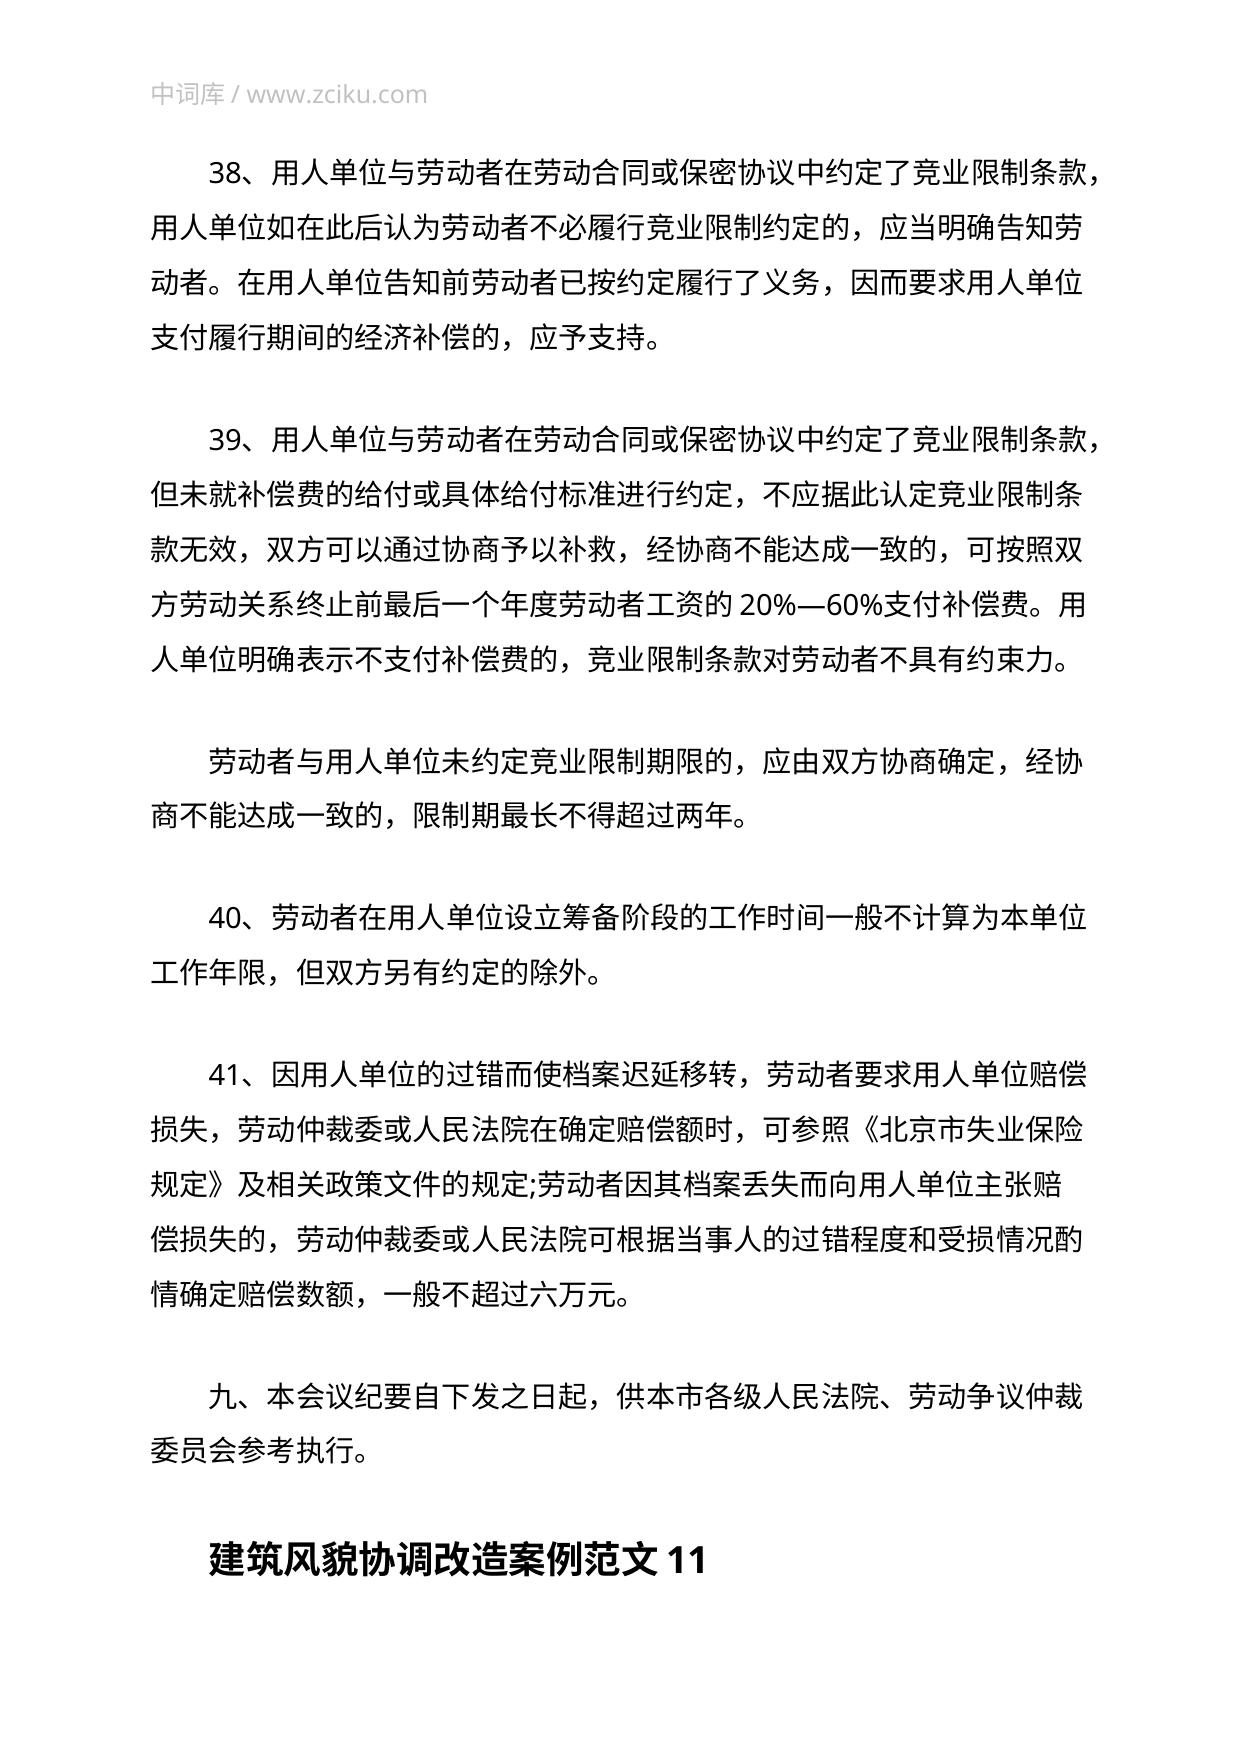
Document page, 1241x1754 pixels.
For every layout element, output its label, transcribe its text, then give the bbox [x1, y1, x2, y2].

text 39、用人单位与劳动者在劳动合同或保密协议中约定了竞业限制条款，但未就补偿费的给付或具体给付标准进行约定，不应据此认定竞业限制条款无效，双方可以通过协商予以补救，经协商不能达成一致的，可按照双方劳动关系终止前最后一个年度劳动者工资的20%—60%支付补偿费。用人单位明确表示不支付补偿费的，竞业限制条款对劳动者不具有约束力。 [150, 417, 1090, 679]
text 建筑风貌协调改造案例范文11 [150, 1530, 1090, 1584]
text 40、劳动者在用人单位设立筹备阶段的工作时间一般不计算为本单位工作年限，但双方另有约定的除外。 [150, 895, 1090, 992]
text 九、本会议纪要自下发之日起，供本市各级人民法院、劳动争议仲裁委员会参考执行。 [150, 1373, 1090, 1470]
text 41、因用人单位的过错而使档案迟延移转，劳动者要求用人单位赔偿损失，劳动仲裁委或人民法院在确定赔偿额时，可参照《北京市失业保险规定》及相关政策文件的规定;劳动者因其档案丢失而向用人单位主张赔偿损失的，劳动仲裁委或人民法院可根据当事人的过错程度和受损情况酌情确定赔偿数额，一般不超过六万元。 [150, 1052, 1090, 1314]
text 劳动者与用人单位未约定竞业限制期限的，应由双方协商确定，经协商不能达成一致的，限制期最长不得超过两年。 [150, 738, 1090, 835]
text 38、用人单位与劳动者在劳动合同或保密协议中约定了竞业限制条款，用人单位如在此后认为劳动者不必履行竞业限制约定的，应当明确告知劳动者。在用人单位告知前劳动者已按约定履行了义务，因而要求用人单位支付履行期间的经济补偿的，应予支持。 [150, 150, 1090, 357]
